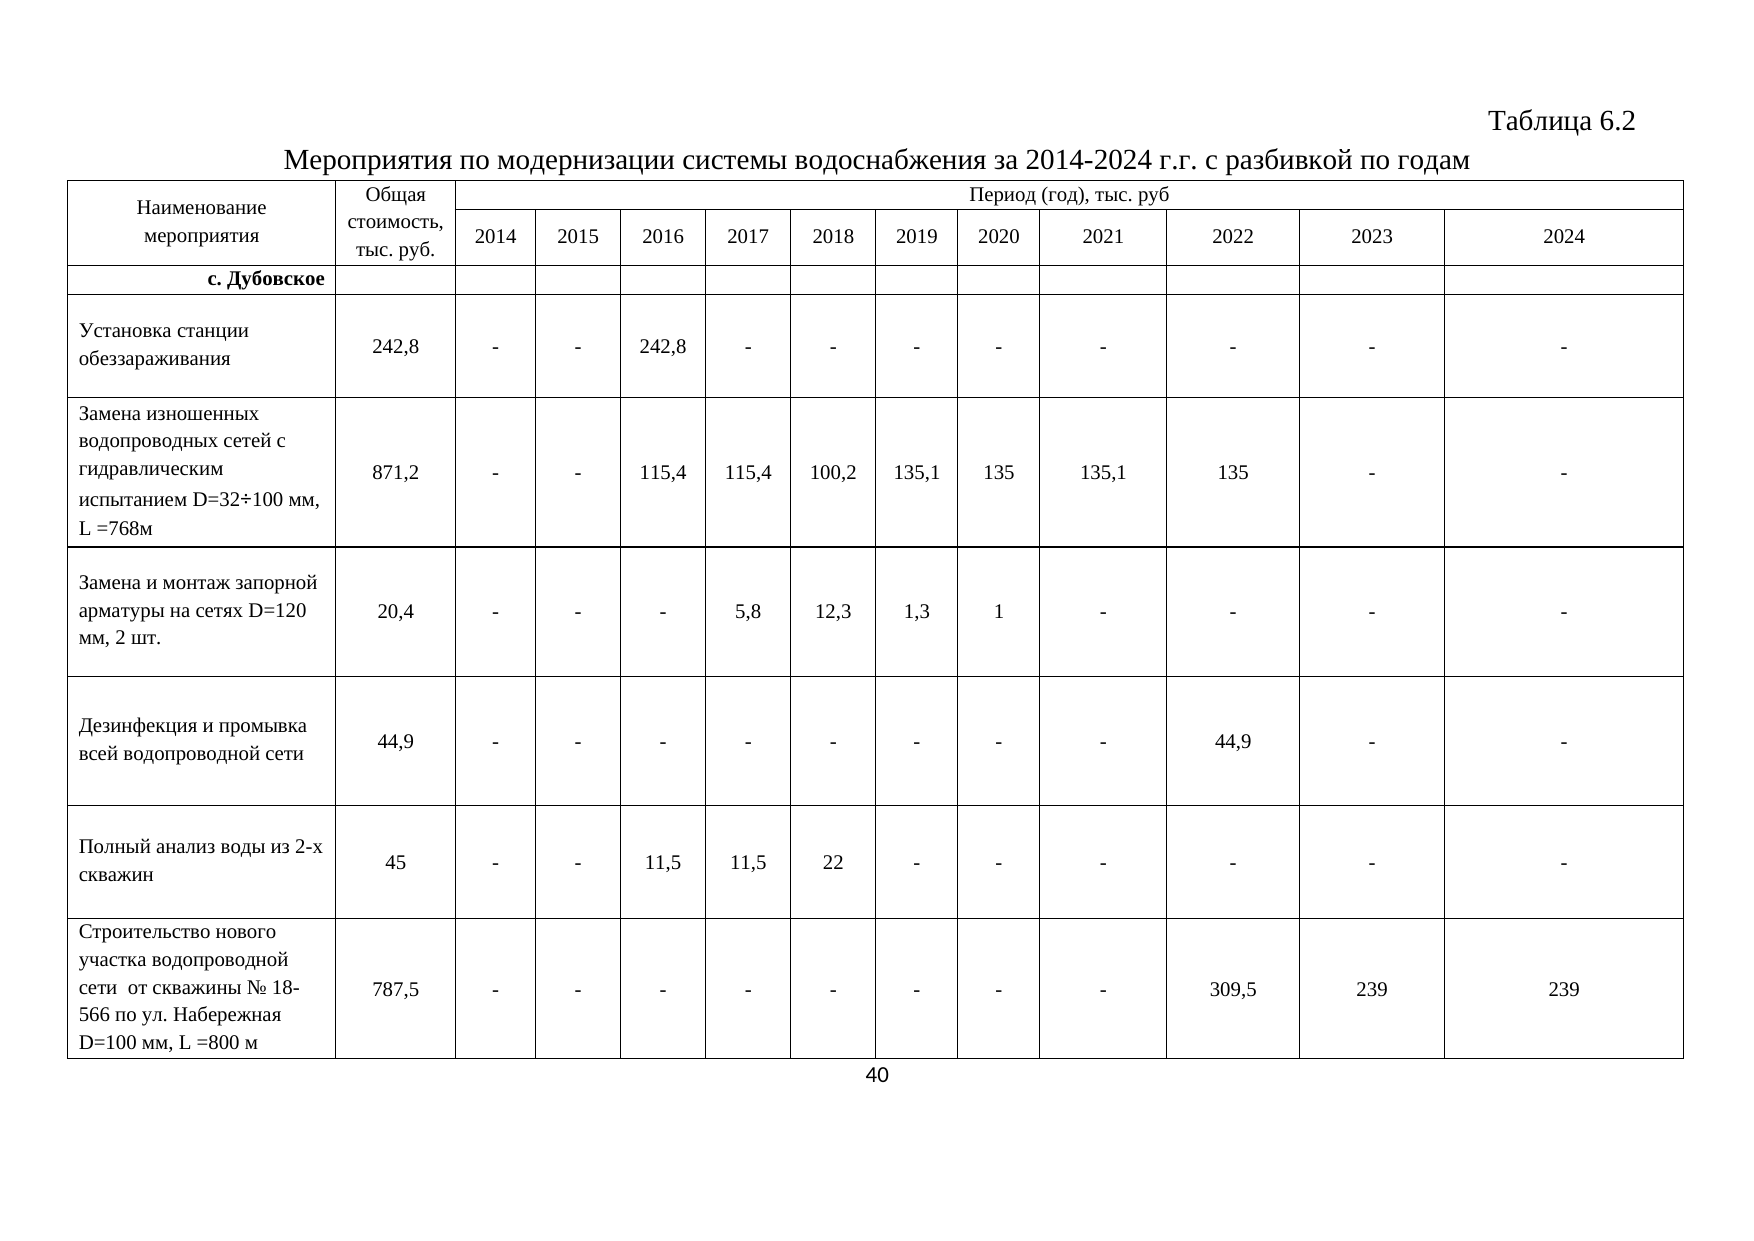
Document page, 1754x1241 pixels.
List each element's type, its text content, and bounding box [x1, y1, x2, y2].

table_cell 135 [958, 398, 1039, 546]
table_cell - [1300, 548, 1444, 676]
table_cell Строительство нового участка водопроводной сети от скважины № 18-566 по ул. Набережная D=100 мм, L =800 м [68, 919, 335, 1058]
table_cell 242,8 [621, 295, 705, 397]
table_cell - [791, 677, 875, 805]
table_cell - [876, 919, 957, 1058]
table_cell 2021 [1040, 210, 1166, 264]
table_cell - [621, 548, 705, 676]
table_header Наименование мероприятия [68, 181, 335, 264]
table_cell 11,5 [621, 806, 705, 918]
table_cell - [1445, 398, 1683, 546]
table_cell - [1167, 295, 1299, 397]
table_cell - [876, 677, 957, 805]
table_cell 2022 [1167, 210, 1299, 264]
table_cell - [536, 919, 620, 1058]
table_cell - [958, 677, 1039, 805]
table_cell [536, 266, 620, 293]
table_cell [876, 266, 957, 293]
table_cell [336, 266, 455, 293]
table_cell [958, 266, 1039, 293]
table_cell Установка станции обеззараживания [68, 295, 335, 397]
table_cell 1,3 [876, 548, 957, 676]
table_cell 45 [336, 806, 455, 918]
table_cell - [1040, 919, 1166, 1058]
text Таблица 6.2 [118, 103, 1636, 137]
table_cell [1040, 266, 1166, 293]
table_cell - [1167, 548, 1299, 676]
table_cell 5,8 [706, 548, 790, 676]
table_cell 2018 [791, 210, 875, 264]
table_cell 242,8 [336, 295, 455, 397]
table_cell - [536, 295, 620, 397]
table_cell - [456, 548, 535, 676]
table_cell - [706, 295, 790, 397]
table_cell - [876, 295, 957, 397]
table_cell - [1040, 806, 1166, 918]
table_cell 871,2 [336, 398, 455, 546]
table_header Период (год), тыс. руб [456, 181, 1683, 209]
table_cell - [958, 295, 1039, 397]
table_cell - [791, 919, 875, 1058]
table_cell Замена и монтаж запорной арматуры на сетях D=120 мм, 2 шт. [68, 548, 335, 676]
table_cell [1300, 266, 1444, 293]
table_cell [456, 266, 535, 293]
table_cell - [621, 677, 705, 805]
table_cell - [958, 806, 1039, 918]
table_cell 239 [1445, 919, 1683, 1058]
table_cell 44,9 [1167, 677, 1299, 805]
table_cell Дезинфекция и промывка всей водопроводной сети [68, 677, 335, 805]
table_cell 2020 [958, 210, 1039, 264]
table_cell - [706, 919, 790, 1058]
table_cell - [456, 398, 535, 546]
table_cell - [1300, 677, 1444, 805]
table_cell 115,4 [706, 398, 790, 546]
table_cell 2023 [1300, 210, 1444, 264]
table_cell - [1300, 295, 1444, 397]
table_cell - [1040, 677, 1166, 805]
table_cell [1167, 266, 1299, 293]
table_cell Полный анализ воды из 2-х скважин [68, 806, 335, 918]
table_header Общая стоимость, тыс. руб. [336, 181, 455, 264]
table_cell - [1445, 548, 1683, 676]
table_cell - [1300, 398, 1444, 546]
table_cell 2014 [456, 210, 535, 264]
table_cell - [706, 677, 790, 805]
table_cell - [536, 806, 620, 918]
table_cell - [1445, 806, 1683, 918]
table_cell - [958, 919, 1039, 1058]
table_cell 12,3 [791, 548, 875, 676]
table_cell 1 [958, 548, 1039, 676]
table_cell 787,5 [336, 919, 455, 1058]
table_cell 2019 [876, 210, 957, 264]
table_cell - [536, 398, 620, 546]
table_cell 2015 [536, 210, 620, 264]
table_cell - [791, 295, 875, 397]
table_cell 20,4 [336, 548, 455, 676]
table_cell 135,1 [876, 398, 957, 546]
table_cell - [456, 677, 535, 805]
table_cell 135,1 [1040, 398, 1166, 546]
table_cell [706, 266, 790, 293]
table_cell 135 [1167, 398, 1299, 546]
table_cell - [1300, 806, 1444, 918]
table_cell - [456, 806, 535, 918]
table_cell - [1445, 295, 1683, 397]
text Мероприятия по модернизации системы водоснабжения за 2014-2024 г.г. с разбивкой по годам [118, 142, 1636, 175]
table_cell 2016 [621, 210, 705, 264]
table_cell с. Дубовское [68, 266, 335, 293]
table_cell - [536, 548, 620, 676]
table_cell 100,2 [791, 398, 875, 546]
table_cell 309,5 [1167, 919, 1299, 1058]
table_cell 2017 [706, 210, 790, 264]
table_cell [1445, 266, 1683, 293]
table_cell - [456, 295, 535, 397]
table_cell 44,9 [336, 677, 455, 805]
table_cell [791, 266, 875, 293]
table_cell - [536, 677, 620, 805]
table_cell - [876, 806, 957, 918]
table_cell 11,5 [706, 806, 790, 918]
table_cell 115,4 [621, 398, 705, 546]
table_cell - [1040, 548, 1166, 676]
table_cell Замена изношенных водопроводных сетей с гидравлическим испытанием D=32÷100 мм, L =768м [68, 398, 335, 546]
table_cell - [1167, 806, 1299, 918]
table_cell - [1445, 677, 1683, 805]
table_cell [621, 266, 705, 293]
table_cell 239 [1300, 919, 1444, 1058]
table_cell - [621, 919, 705, 1058]
table_cell 2024 [1445, 210, 1683, 264]
table_cell 22 [791, 806, 875, 918]
table_cell - [1040, 295, 1166, 397]
table_cell - [456, 919, 535, 1058]
